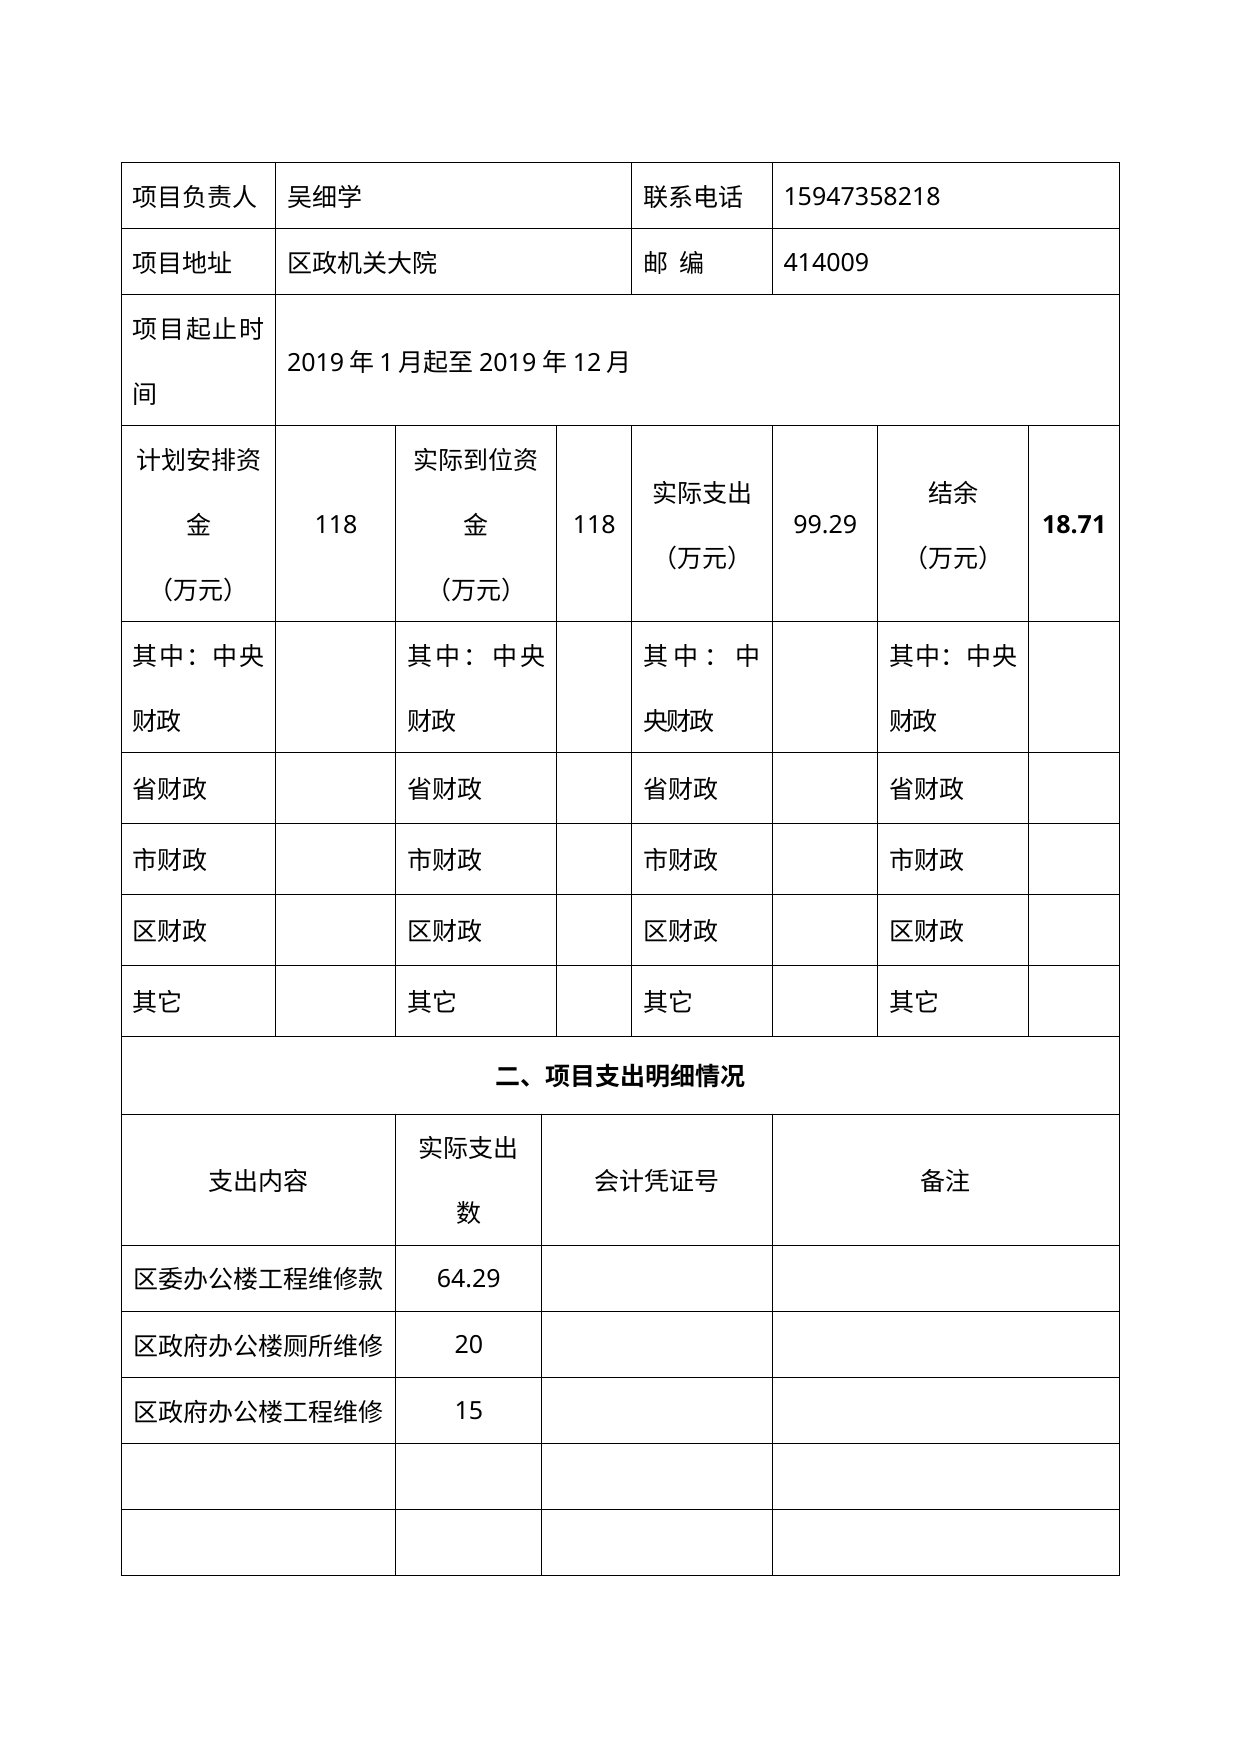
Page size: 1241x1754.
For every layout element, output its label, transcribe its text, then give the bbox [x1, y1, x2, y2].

table_cell 省财政 [396, 753, 556, 823]
table_cell 其它 [632, 966, 772, 1036]
table_cell 18.71 [1029, 426, 1119, 621]
table_cell 118 [276, 426, 395, 621]
table_cell [773, 824, 877, 894]
table_cell 项目地址 [122, 229, 275, 294]
table_cell [557, 622, 631, 752]
table_cell 区财政 [878, 895, 1028, 965]
table_cell [773, 753, 877, 823]
table_cell 省财政 [878, 753, 1028, 823]
table_cell 区财政 [122, 895, 275, 965]
table_cell [1029, 895, 1119, 965]
table_cell 实际支出 （万元） [632, 426, 772, 621]
table_cell [557, 895, 631, 965]
table_cell [773, 1312, 1119, 1377]
table_cell [1029, 753, 1119, 823]
table_cell [1029, 824, 1119, 894]
table_cell 其中：中央财政 [396, 622, 556, 752]
table_cell 联系电话 [632, 163, 772, 228]
table_cell [542, 1312, 772, 1377]
table_cell 118 [557, 426, 631, 621]
table_cell 项目负责人 [122, 163, 275, 228]
table_cell [396, 1444, 541, 1509]
table_cell 区委办公楼工程维修款 [122, 1246, 395, 1311]
table_cell 其它 [396, 966, 556, 1036]
table_cell [1029, 966, 1119, 1036]
table_cell [276, 622, 395, 752]
table_cell [122, 1510, 395, 1575]
table_cell 计划安排资金 （万元） [122, 426, 275, 621]
table_cell 64.29 [396, 1246, 541, 1311]
table_cell 吴细学 [276, 163, 631, 228]
table_cell [1029, 622, 1119, 752]
table_cell [557, 824, 631, 894]
table_cell 区政府办公楼厕所维修 [122, 1312, 395, 1377]
table_cell 邮 编 [632, 229, 772, 294]
table_cell [773, 1444, 1119, 1509]
table_cell 市财政 [122, 824, 275, 894]
table_cell 省财政 [632, 753, 772, 823]
table_cell [276, 753, 395, 823]
table_cell [122, 1444, 395, 1509]
table_cell 其中：中央财政 [122, 622, 275, 752]
table_cell 区财政 [632, 895, 772, 965]
table_cell 会计凭证号 [542, 1115, 772, 1244]
table_cell 备注 [773, 1115, 1119, 1244]
table_cell 其中：中央财政 [878, 622, 1028, 752]
table_cell [773, 966, 877, 1036]
table_cell [276, 824, 395, 894]
table_cell 其它 [122, 966, 275, 1036]
table_cell [773, 1246, 1119, 1311]
table_cell 市财政 [632, 824, 772, 894]
table_cell 省财政 [122, 753, 275, 823]
table_cell 区财政 [396, 895, 556, 965]
table_cell [773, 622, 877, 752]
table_cell [542, 1510, 772, 1575]
table_cell 实际支出数 [396, 1115, 541, 1244]
table_cell 2019年1月起至 2019 年12月 [276, 295, 1119, 425]
table_cell 15947358218 [773, 163, 1119, 228]
table_cell [557, 753, 631, 823]
table_cell 区政机关大院 [276, 229, 631, 294]
table_cell 二、项目支出明细情况 [122, 1037, 1119, 1113]
table_cell [773, 895, 877, 965]
table_cell 项目起止时间 [122, 295, 275, 425]
table_cell [557, 966, 631, 1036]
table_cell [773, 1378, 1119, 1443]
table_cell 市财政 [396, 824, 556, 894]
table_cell [773, 1510, 1119, 1575]
table_cell 414009 [773, 229, 1119, 294]
table_cell [542, 1444, 772, 1509]
table_cell 实际到位资金 （万元） [396, 426, 556, 621]
table_cell 支出内容 [122, 1115, 395, 1244]
table_cell 其它 [878, 966, 1028, 1036]
table_cell 区政府办公楼工程维修 [122, 1378, 395, 1443]
table_cell [276, 966, 395, 1036]
table_cell [542, 1246, 772, 1311]
table_cell 99.29 [773, 426, 877, 621]
table_cell [542, 1378, 772, 1443]
table_cell 15 [396, 1378, 541, 1443]
table_cell 其中：中央财政 [632, 622, 772, 752]
table_cell 市财政 [878, 824, 1028, 894]
table_cell [396, 1510, 541, 1575]
table_cell [276, 895, 395, 965]
table_cell 20 [396, 1312, 541, 1377]
table_cell 结余 （万元） [878, 426, 1028, 621]
